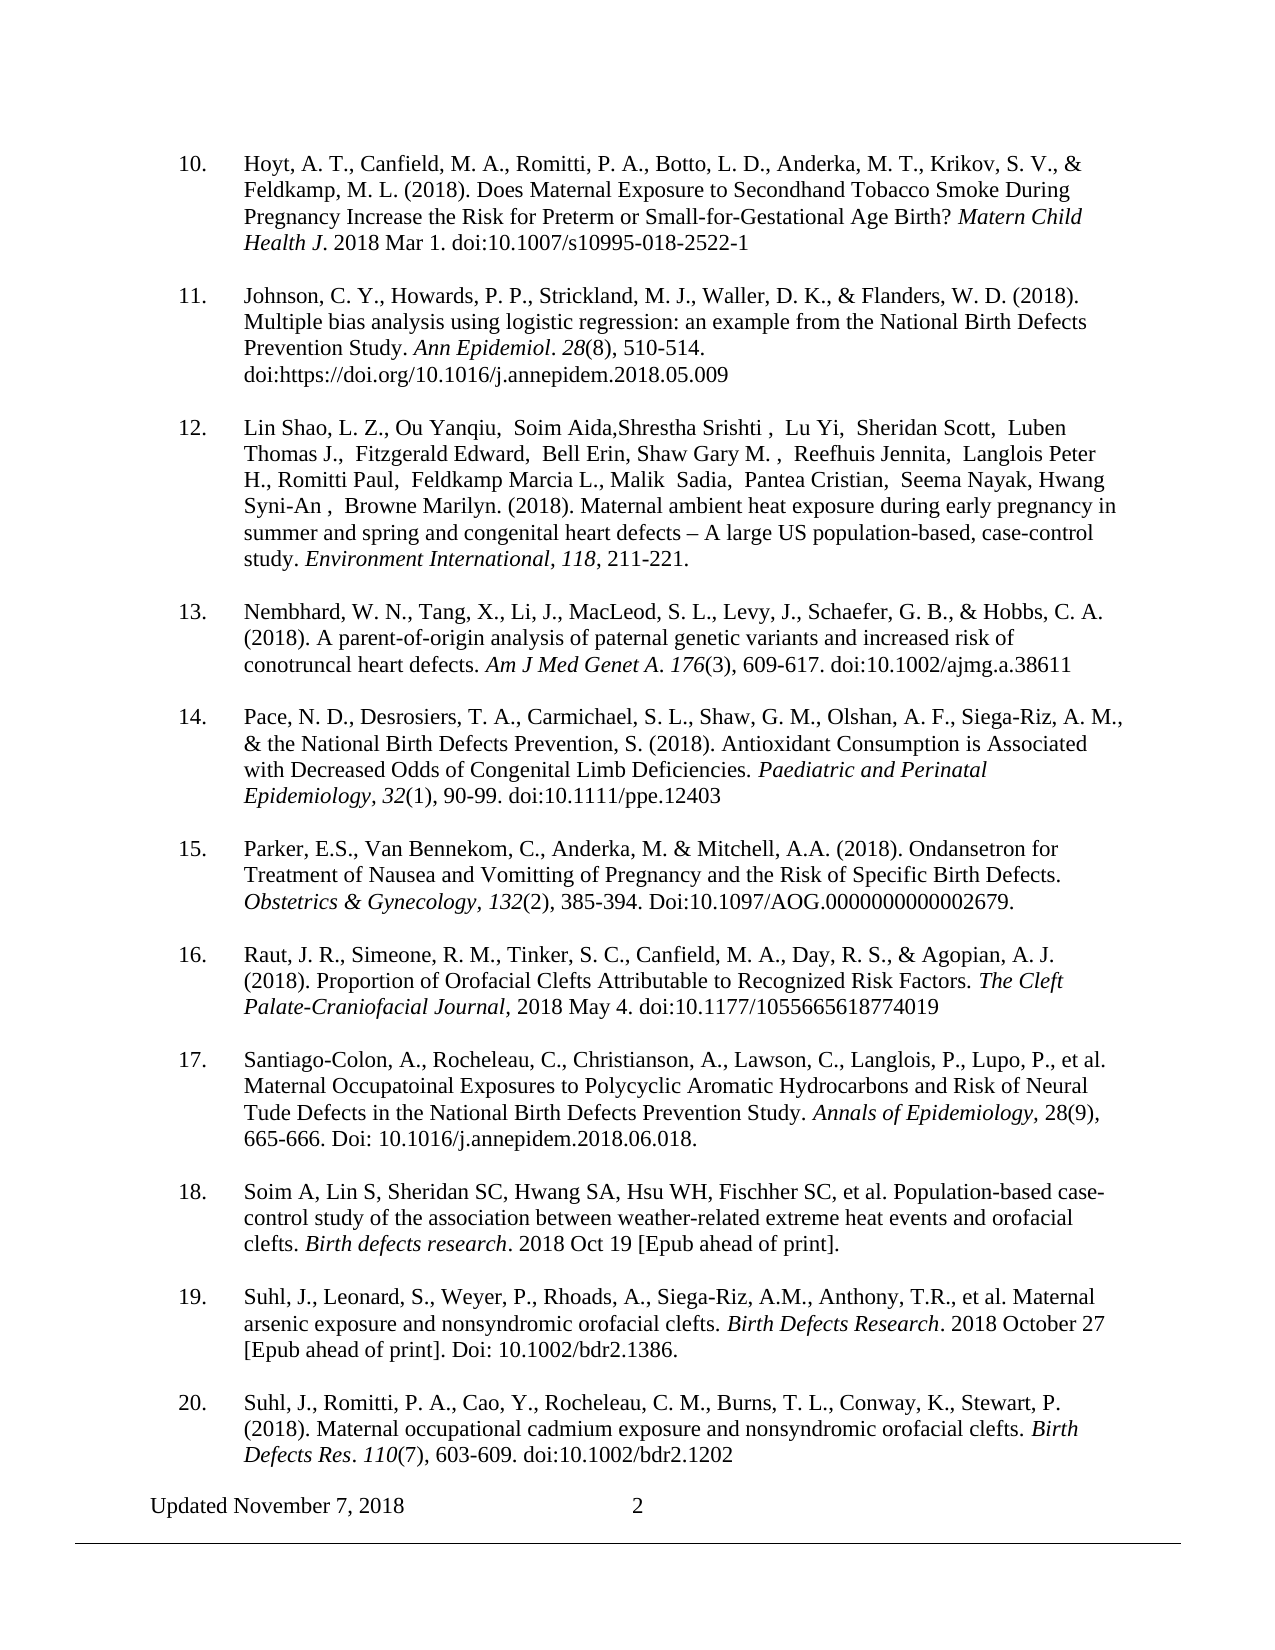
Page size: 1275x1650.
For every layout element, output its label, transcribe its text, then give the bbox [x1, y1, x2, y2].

list Hoyt, A. T., Canfield, M. A., Romitti, P. A., Botto, L. D., Anderka, M. T., Krikov, S. V., & Feldkamp, M. L. (2018). Does Maternal Exposure to Secondhand Tobacco Smoke During Pregnancy Increase the Risk for Preterm or Small-for-Gestational Age Birth? Matern Child Health J. 2018 Mar 1. doi:10.1007/s10995-018-2522-1 [178, 150, 1125, 255]
list Raut, J. R., Simeone, R. M., Tinker, S. C., Canfield, M. A., Day, R. S., & Agopian, A. J. (2018). Proportion of Orofacial Clefts Attributable to Recognized Risk Factors. The Cleft Palate-Craniofacial Journal, 2018 May 4. doi:10.1177/1055665618774019 [178, 941, 1125, 1020]
list Pace, N. D., Desrosiers, T. A., Carmichael, S. L., Shaw, G. M., Olshan, A. F., Siega-Riz, A. M., & the National Birth Defects Prevention, S. (2018). Antioxidant Consumption is Associated with Decreased Odds of Congenital Limb Deficiencies. Paediatric and Perinatal Epidemiology, 32(1), 90-99. doi:10.1111/ppe.12403 [178, 703, 1125, 809]
list Suhl, J., Leonard, S., Weyer, P., Rhoads, A., Siega-Riz, A.M., Anthony, T.R., et al. Maternal arsenic exposure and nonsyndromic orofacial clefts. Birth Defects Research. 2018 October 27 [Epub ahead of print]. Doi: 10.1002/bdr2.1386. [178, 1283, 1125, 1362]
list Lin Shao, L. Z., Ou Yanqiu, Soim Aida,Shrestha Srishti , Lu Yi, Sheridan Scott, Luben Thomas J., Fitzgerald Edward, Bell Erin, Shaw Gary M. , Reefhuis Jennita, Langlois Peter H., Romitti Paul, Feldkamp Marcia L., Malik Sadia, Pantea Cristian, Seema Nayak, Hwang Syni-An , Browne Marilyn. (2018). Maternal ambient heat exposure during early pregnancy in summer and spring and congenital heart defects – A large US population-based, case-control study. Environment International, 118, 211-221. [178, 413, 1125, 572]
list Parker, E.S., Van Bennekom, C., Anderka, M. & Mitchell, A.A. (2018). Ondansetron for Treatment of Nausea and Vomitting of Pregnancy and the Risk of Specific Birth Defects. Obstetrics & Gynecology, 132(2), 385-394. Doi:10.1097/AOG.0000000000002679. [178, 835, 1125, 914]
list Suhl, J., Romitti, P. A., Cao, Y., Rocheleau, C. M., Burns, T. L., Conway, K., Stewart, P. (2018). Maternal occupational cadmium exposure and nonsyndromic orofacial clefts. Birth Defects Res. 110(7), 603-609. doi:10.1002/bdr2.1202 [178, 1389, 1125, 1468]
list Soim A, Lin S, Sheridan SC, Hwang SA, Hsu WH, Fischher SC, et al. Population-based case-control study of the association between weather-related extreme heat events and orofacial clefts. Birth defects research. 2018 Oct 19 [Epub ahead of print]. [178, 1178, 1125, 1257]
list Nembhard, W. N., Tang, X., Li, J., MacLeod, S. L., Levy, J., Schaefer, G. B., & Hobbs, C. A. (2018). A parent-of-origin analysis of paternal genetic variants and increased risk of conotruncal heart defects. Am J Med Genet A. 176(3), 609-617. doi:10.1002/ajmg.a.38611 [178, 598, 1125, 677]
list Santiago-Colon, A., Rocheleau, C., Christianson, A., Lawson, C., Langlois, P., Lupo, P., et al. Maternal Occupatoinal Exposures to Polycyclic Aromatic Hydrocarbons and Risk of Neural Tude Defects in the National Birth Defects Prevention Study. Annals of Epidemiology, 28(9), 665-666. Doi: 10.1016/j.annepidem.2018.06.018. [178, 1046, 1125, 1151]
list Johnson, C. Y., Howards, P. P., Strickland, M. J., Waller, D. K., & Flanders, W. D. (2018). Multiple bias analysis using logistic regression: an example from the National Birth Defects Prevention Study. Ann Epidemiol. 28(8), 510-514. doi:https://doi.org/10.1016/j.annepidem.2018.05.009 [178, 282, 1125, 387]
